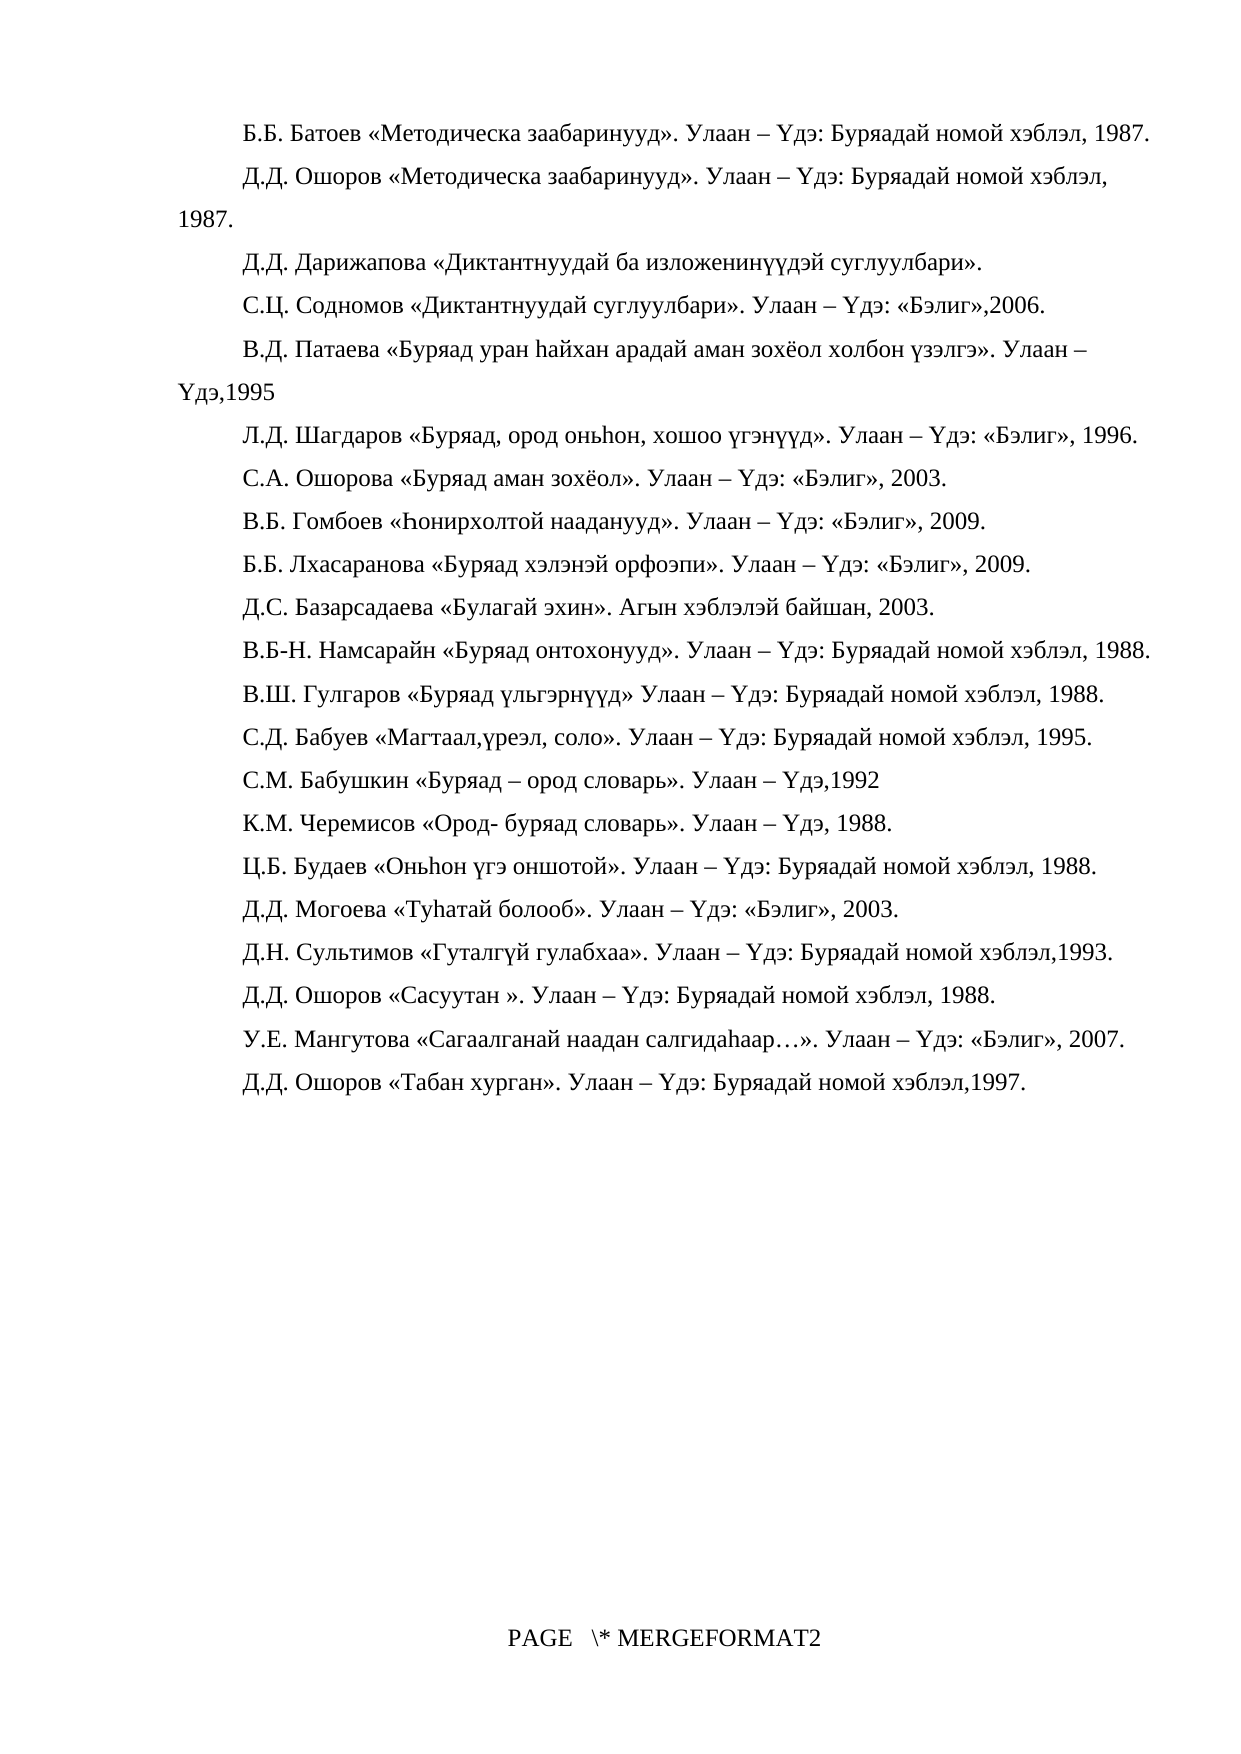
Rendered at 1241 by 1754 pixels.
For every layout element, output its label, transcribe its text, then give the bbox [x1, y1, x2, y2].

text С.М. Бабушкин «Буряад – ород словарь». Улаан – Үдэ,1992 [177, 765, 1152, 794]
text Д.Н. Сультимов «Гуталгүй гулабхаа». Улаан – Үдэ: Буряадай номой хэблэл,1993. [177, 937, 1152, 966]
text С.Ц. Содномов «Диктантнуудай суглуулбари». Улаан – Үдэ: «Бэлиг»,2006. [177, 291, 1152, 319]
text С.Д. Бабуев «Магтаал,үреэл, соло». Улаан – Үдэ: Буряадай номой хэблэл, 1995. [177, 722, 1152, 751]
text Б.Б. Лхасаранова «Буряад хэлэнэй орфоэпи». Улаан – Үдэ: «Бэлиг», 2009. [177, 549, 1152, 578]
text Б.Б. Батоев «Методическа заабаринууд». Улаан – Үдэ: Буряадай номой хэблэл, 1987. [177, 118, 1152, 147]
text Ц.Б. Будаев «Оньһон үгэ оншотой». Улаан – Үдэ: Буряадай номой хэблэл, 1988. [177, 851, 1152, 880]
text В.Б. Гомбоев «Һонирхолтой нааданууд». Улаан – Үдэ: «Бэлиг», 2009. [177, 506, 1152, 535]
text Д.Д. Ошоров «Сасуутан ». Улаан – Үдэ: Буряадай номой хэблэл, 1988. [177, 981, 1152, 1009]
text В.Д. Патаева «Буряад уран һайхан арадай аман зохёол холбон үзэлгэ». Улаан – Үдэ,1995 [177, 334, 1152, 406]
text Д.Д. Ошоров «Методическа заабаринууд». Улаан – Үдэ: Буряадай номой хэблэл, 1987. [177, 161, 1152, 233]
text С.А. Ошорова «Буряад аман зохёол». Улаан – Үдэ: «Бэлиг», 2003. [177, 463, 1152, 492]
text У.Е. Мангутова «Сагаалганай наадан салгидаһаар…». Улаан – Үдэ: «Бэлиг», 2007. [177, 1024, 1152, 1052]
text К.М. Черемисов «Ород- буряад словарь». Улаан – Үдэ, 1988. [177, 808, 1152, 837]
text В.Б-Н. Намсарайн «Буряад онтохонууд». Улаан – Үдэ: Буряадай номой хэблэл, 1988. [177, 636, 1152, 664]
text Д.Д. Дарижапова «Диктантнуудай ба изложенинүүдэй суглуулбари». [177, 247, 1152, 276]
text Д.Д. Ошоров «Табан хурган». Улаан – Үдэ: Буряадай номой хэблэл,1997. [177, 1067, 1152, 1096]
text Д.С. Базарсадаева «Булагай эхин». Агын хэблэлэй байшан, 2003. [177, 592, 1152, 621]
text Л.Д. Шагдаров «Буряад, ород оньһон, хошоо үгэнүүд». Улаан – Үдэ: «Бэлиг», 1996. [177, 420, 1152, 449]
text В.Ш. Гулгаров «Буряад үльгэрнүүд» Улаан – Үдэ: Буряадай номой хэблэл, 1988. [177, 679, 1152, 707]
text Д.Д. Могоева «Туһатай болооб». Улаан – Үдэ: «Бэлиг», 2003. [177, 894, 1152, 923]
